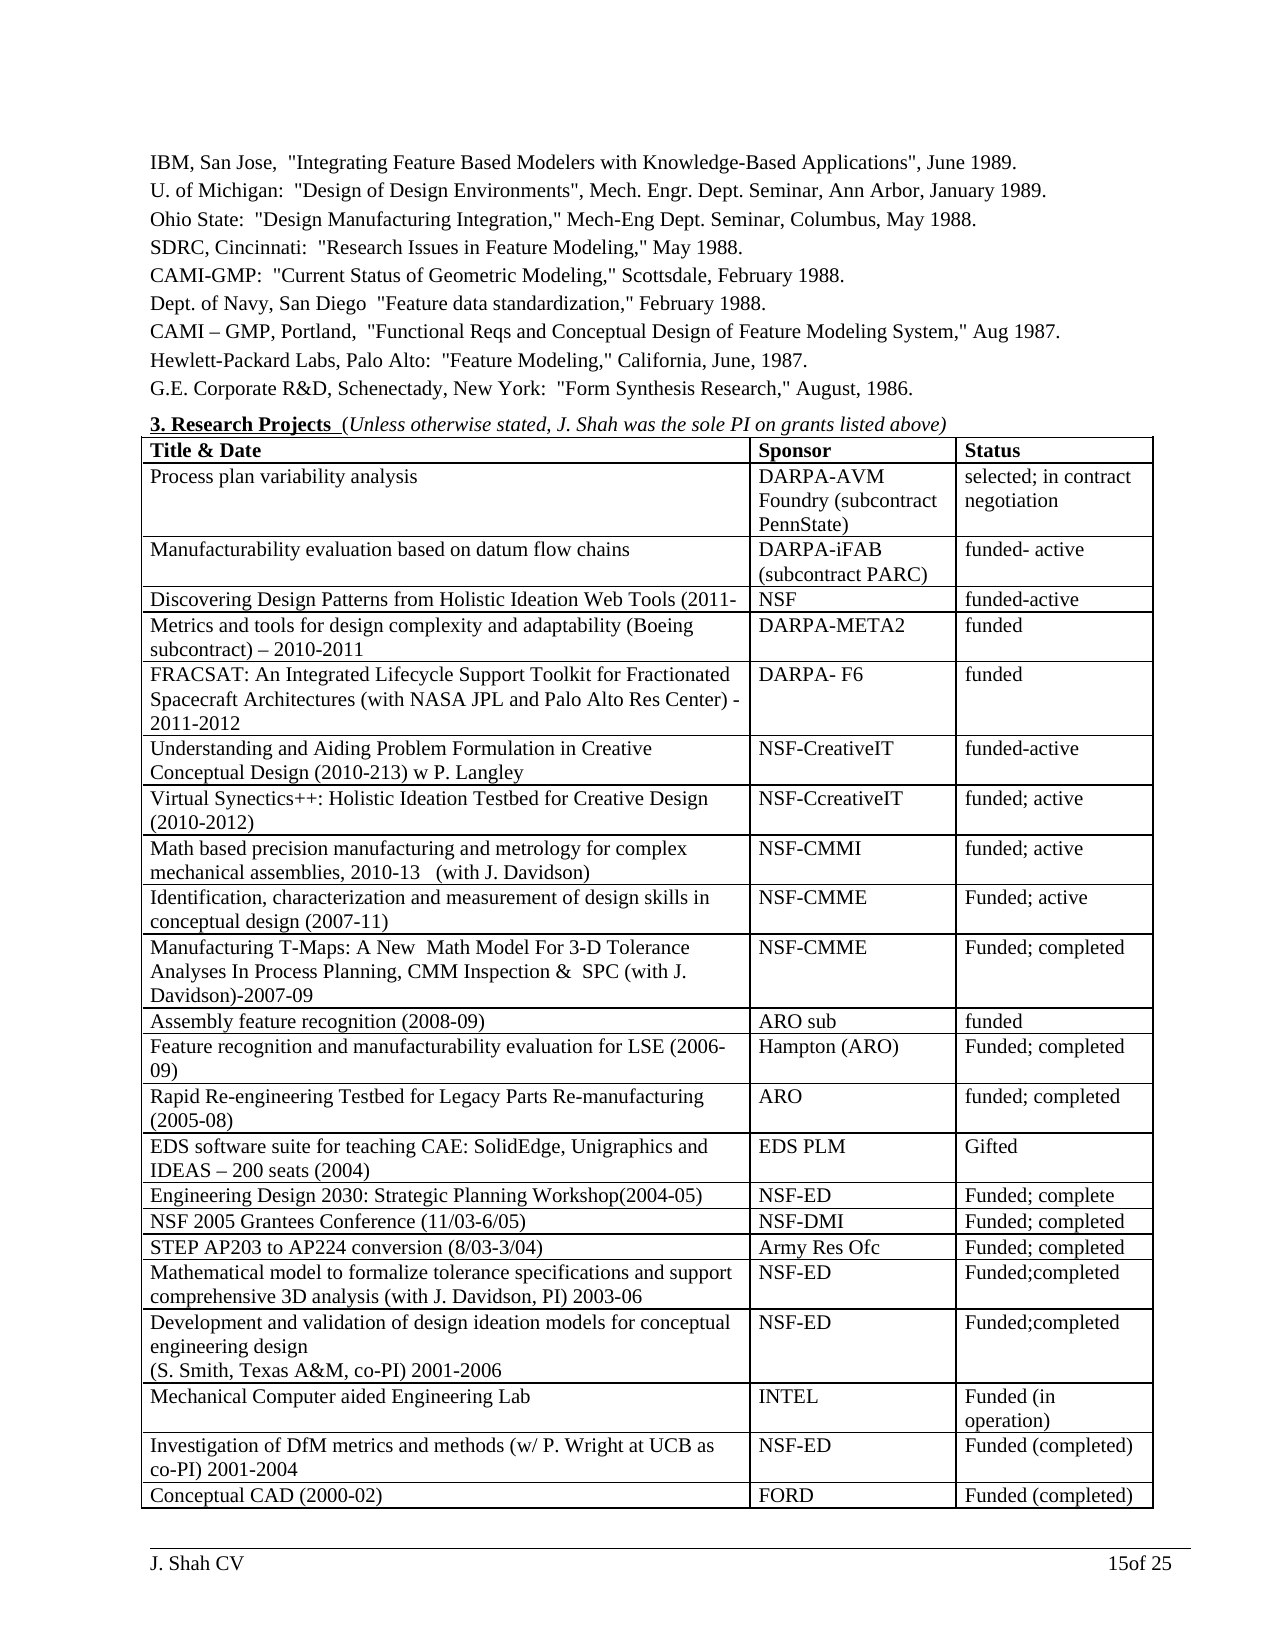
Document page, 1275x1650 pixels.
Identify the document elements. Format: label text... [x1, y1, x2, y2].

table_cell DARPA-META2 [751, 613, 955, 661]
table_cell Gifted [957, 1134, 1152, 1182]
table_cell Virtual Synectics++: Holistic Ideation Testbed for Creative Design (2010-2012) [142, 785, 749, 834]
table_cell Funded (completed) [957, 1433, 1152, 1481]
table_cell NSF-CcreativeIT [751, 786, 955, 834]
table_cell funded-active [957, 587, 1152, 611]
table_cell Rapid Re-engineering Testbed for Legacy Parts Re-manufacturing (2005-08) [142, 1084, 749, 1132]
table_cell Feature recognition and manufacturability evaluation for LSE (2006-09) [142, 1034, 749, 1082]
table_cell FRACSAT: An Integrated Lifecycle Support Toolkit for Fractionated Spacecraft Architectures (with NASA JPL and Palo Alto Res Center) -2011-2012 [142, 662, 749, 734]
table_cell funded; completed [957, 1084, 1152, 1132]
table_cell NSF-CMME [751, 885, 955, 933]
table_cell Mechanical Computer aided Engineering Lab [142, 1383, 749, 1432]
table_cell Identification, characterization and measurement of design skills in conceptual design (2007-11) [142, 885, 749, 933]
table_cell Mathematical model to formalize tolerance specifications and support comprehensive 3D analysis (with J. Davidson, PI) 2003-06 [142, 1260, 749, 1308]
table_cell NSF-CMME [751, 935, 955, 1007]
table_cell STEP AP203 to AP224 conversion (8/03-3/04) [142, 1234, 749, 1259]
table_cell Funded; complete [957, 1183, 1152, 1207]
table_cell funded [957, 1009, 1152, 1033]
table_cell funded; active [957, 786, 1152, 834]
table_cell funded-active [957, 736, 1152, 784]
table_cell EDS software suite for teaching CAE: SolidEdge, Unigraphics and IDEAS – 200 seats (2004) [142, 1133, 749, 1182]
table_cell Assembly feature recognition (2008-09) [142, 1008, 749, 1033]
table_cell Funded; completed [957, 1235, 1152, 1259]
table_header Status [957, 438, 1152, 462]
table_cell funded; active [957, 836, 1152, 884]
table_cell ARO sub [751, 1009, 955, 1033]
text Ohio State: "Design Manufacturing Integration," Mech-Eng Dept. Seminar, Columbus, May 1988. [150, 206, 1172, 231]
table_header Title & Date [142, 438, 749, 462]
text SDRC, Cincinnati: "Research Issues in Feature Modeling," May 1988. [150, 235, 1172, 259]
table_cell NSF-DMI [751, 1209, 955, 1233]
table_cell Conceptual CAD (2000-02) [142, 1483, 749, 1507]
table_cell Funded; active [957, 885, 1152, 933]
table_cell NSF-CreativeIT [751, 736, 955, 784]
table_cell Process plan variability analysis [142, 463, 749, 536]
table_cell DARPA- F6 [751, 662, 955, 734]
table_cell DARPA-AVM Foundry (subcontract PennState) [751, 464, 955, 536]
table_cell Math based precision manufacturing and metrology for complex mechanical assemblies, 2010-13 (with J. Davidson) [142, 835, 749, 884]
text Dept. of Navy, San Diego "Feature data standardization," February 1988. [150, 291, 1172, 315]
table_cell NSF 2005 Grantees Conference (11/03-6/05) [142, 1209, 749, 1233]
table_cell funded- active [957, 537, 1152, 586]
table_cell Funded; completed [957, 1209, 1152, 1233]
table_cell DARPA-iFAB (subcontract PARC) [751, 537, 955, 586]
table_cell FORD [751, 1483, 955, 1507]
text U. of Michigan: "Design of Design Environments", Mech. Engr. Dept. Seminar, Ann Arbor, January 1989. [150, 178, 1172, 202]
table_cell NSF-CMMI [751, 836, 955, 884]
text CAMI-GMP: "Current Status of Geometric Modeling," Scottsdale, February 1988. [150, 263, 1172, 287]
table_cell NSF-ED [751, 1433, 955, 1481]
table_cell Funded;completed [957, 1310, 1152, 1382]
table_cell Funded (in operation) [957, 1384, 1152, 1432]
table_cell Manufacturing T-Maps: A New Math Model For 3-D Tolerance Analyses In Process Planning, CMM Inspection & SPC (with J. Davidson)-2007-09 [142, 934, 749, 1007]
table_cell Discovering Design Patterns from Holistic Ideation Web Tools (2011- [142, 587, 749, 611]
table_cell funded [957, 662, 1152, 734]
table_cell funded [957, 613, 1152, 661]
table_cell Metrics and tools for design complexity and adaptability (Boeing subcontract) – 2010-2011 [142, 612, 749, 661]
table_cell Funded (completed) [957, 1483, 1152, 1507]
table_cell NSF-ED [751, 1310, 955, 1382]
table_cell Investigation of DfM metrics and methods (w/ P. Wright at UCB as co-PI) 2001-2004 [142, 1433, 749, 1481]
text Hewlett-Packard Labs, Palo Alto: "Feature Modeling," California, June, 1987. [150, 348, 1172, 372]
table_cell Hampton (ARO) [751, 1034, 955, 1082]
table_cell Funded;completed [957, 1260, 1152, 1308]
table_cell Development and validation of design ideation models for conceptual engineering design (S. Smith, Texas A&M, co-PI) 2001-2006 [142, 1309, 749, 1382]
subtitle 3. Research Projects (Unless otherwise stated, J. Shah was the sole PI on grants listed above) [150, 412, 1229, 436]
table_cell Manufacturability evaluation based on datum flow chains [142, 537, 749, 586]
table_cell Understanding and Aiding Problem Formulation in Creative Conceptual Design (2010-213) w P. Langley [142, 736, 749, 784]
table_cell Funded; completed [957, 935, 1152, 1007]
table_cell NSF [751, 587, 955, 611]
table_cell Engineering Design 2030: Strategic Planning Workshop(2004-05) [142, 1183, 749, 1207]
table_cell INTEL [751, 1384, 955, 1432]
text G.E. Corporate R&D, Schenectady, New York: "Form Synthesis Research," August, 1986. [150, 376, 1172, 400]
table_cell NSF-ED [751, 1260, 955, 1308]
table_cell Army Res Ofc [751, 1235, 955, 1259]
table_cell Funded; completed [957, 1034, 1152, 1082]
table_cell selected; in contract negotiation [957, 464, 1152, 536]
table_header Sponsor [751, 438, 955, 462]
table_cell EDS PLM [751, 1134, 955, 1182]
table_cell ARO [751, 1084, 955, 1132]
text CAMI – GMP, Portland, "Functional Reqs and Conceptual Design of Feature Modeling System," Aug 1987. [150, 319, 1172, 343]
text IBM, San Jose, "Integrating Feature Based Modelers with Knowledge-Based Applications", June 1989. [150, 150, 1172, 174]
table_cell NSF-ED [751, 1183, 955, 1207]
